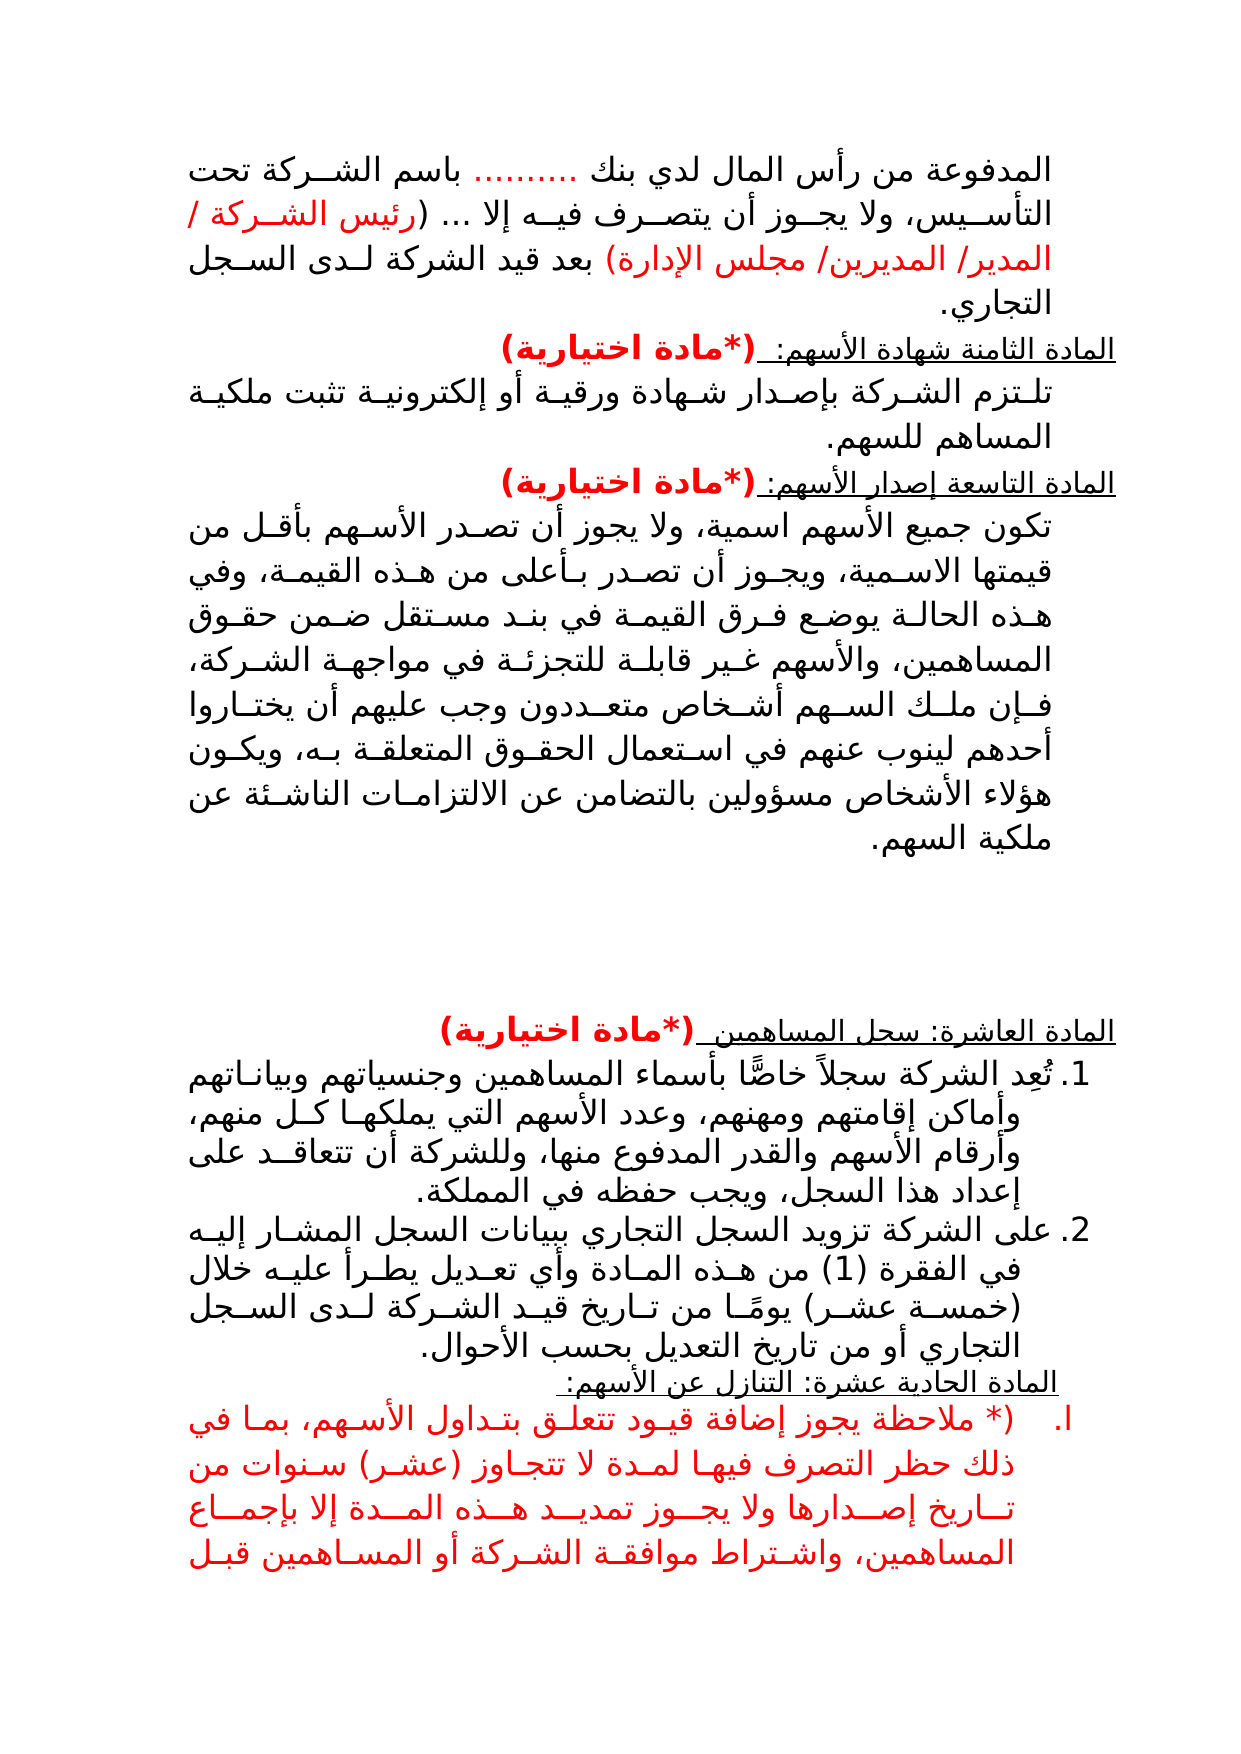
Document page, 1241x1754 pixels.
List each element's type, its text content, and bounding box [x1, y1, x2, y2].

text تلتزم الشركة بإصدار شهادة ورقية أو إلكترونية تثبت ملكية المساهم للسهم. [187, 373, 1053, 456]
text المادة الحادية عشرة: التنازل عن الأسهم: [187, 1366, 1059, 1400]
list تُعِد الشركة سجلاً خاصًّا بأسماء المساهمين وجنسياتهم وبياناتهم وأماكن إقامتهم ومهنهم، وعدد الأسهم التي يملكها كل منهم، وأرقام الأسهم والقدر المدفوع منها، وللشركة أن تتعاقد على إعداد هذا السجل، ويجب حفظه في المملكة. [187, 1055, 1059, 1210]
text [187, 150, 1053, 323]
list المادة التاسعة إصدار الأسهم: (*مادة اختيارية) [187, 462, 1116, 501]
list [187, 1400, 1053, 1572]
list المادة العاشرة: سجل المساهمين (*مادة اختيارية) [187, 1010, 1116, 1049]
text تكون جميع الأسهم اسمية، ولا يجوز أن تصدر الأسهم بأقل من قيمتها الاسمية، ويجوز أن تصدر بأعلى من هذه القيمة، وفي هذه الحالة يوضع فرق القيمة في بند مستقل ضمن حقوق المساهمين، والأسهم غير قابلة للتجزئة في مواجهة الشركة، فإن ملك السهم أشخاص متعددون وجب عليهم أن يختاروا أحدهم لينوب عنهم في استعمال الحقوق المتعلقة به، ويكون هؤلاء الأشخاص مسؤولين بالتضامن عن الالتزامات الناشئة عن ملكية السهم. [187, 507, 1053, 858]
list المادة الثامنة شهادة الأسهم: (*مادة اختيارية) [187, 328, 1116, 367]
list على الشركة تزويد السجل التجاري ببيانات السجل المشار إليه في الفقرة (1) من هذه المادة وأي تعديل يطرأ عليه خلال (خمسة عشر) يومًا من تاريخ قيد الشركة لدى السجل التجاري أو من تاريخ التعديل بحسب الأحوال. [187, 1210, 1059, 1366]
